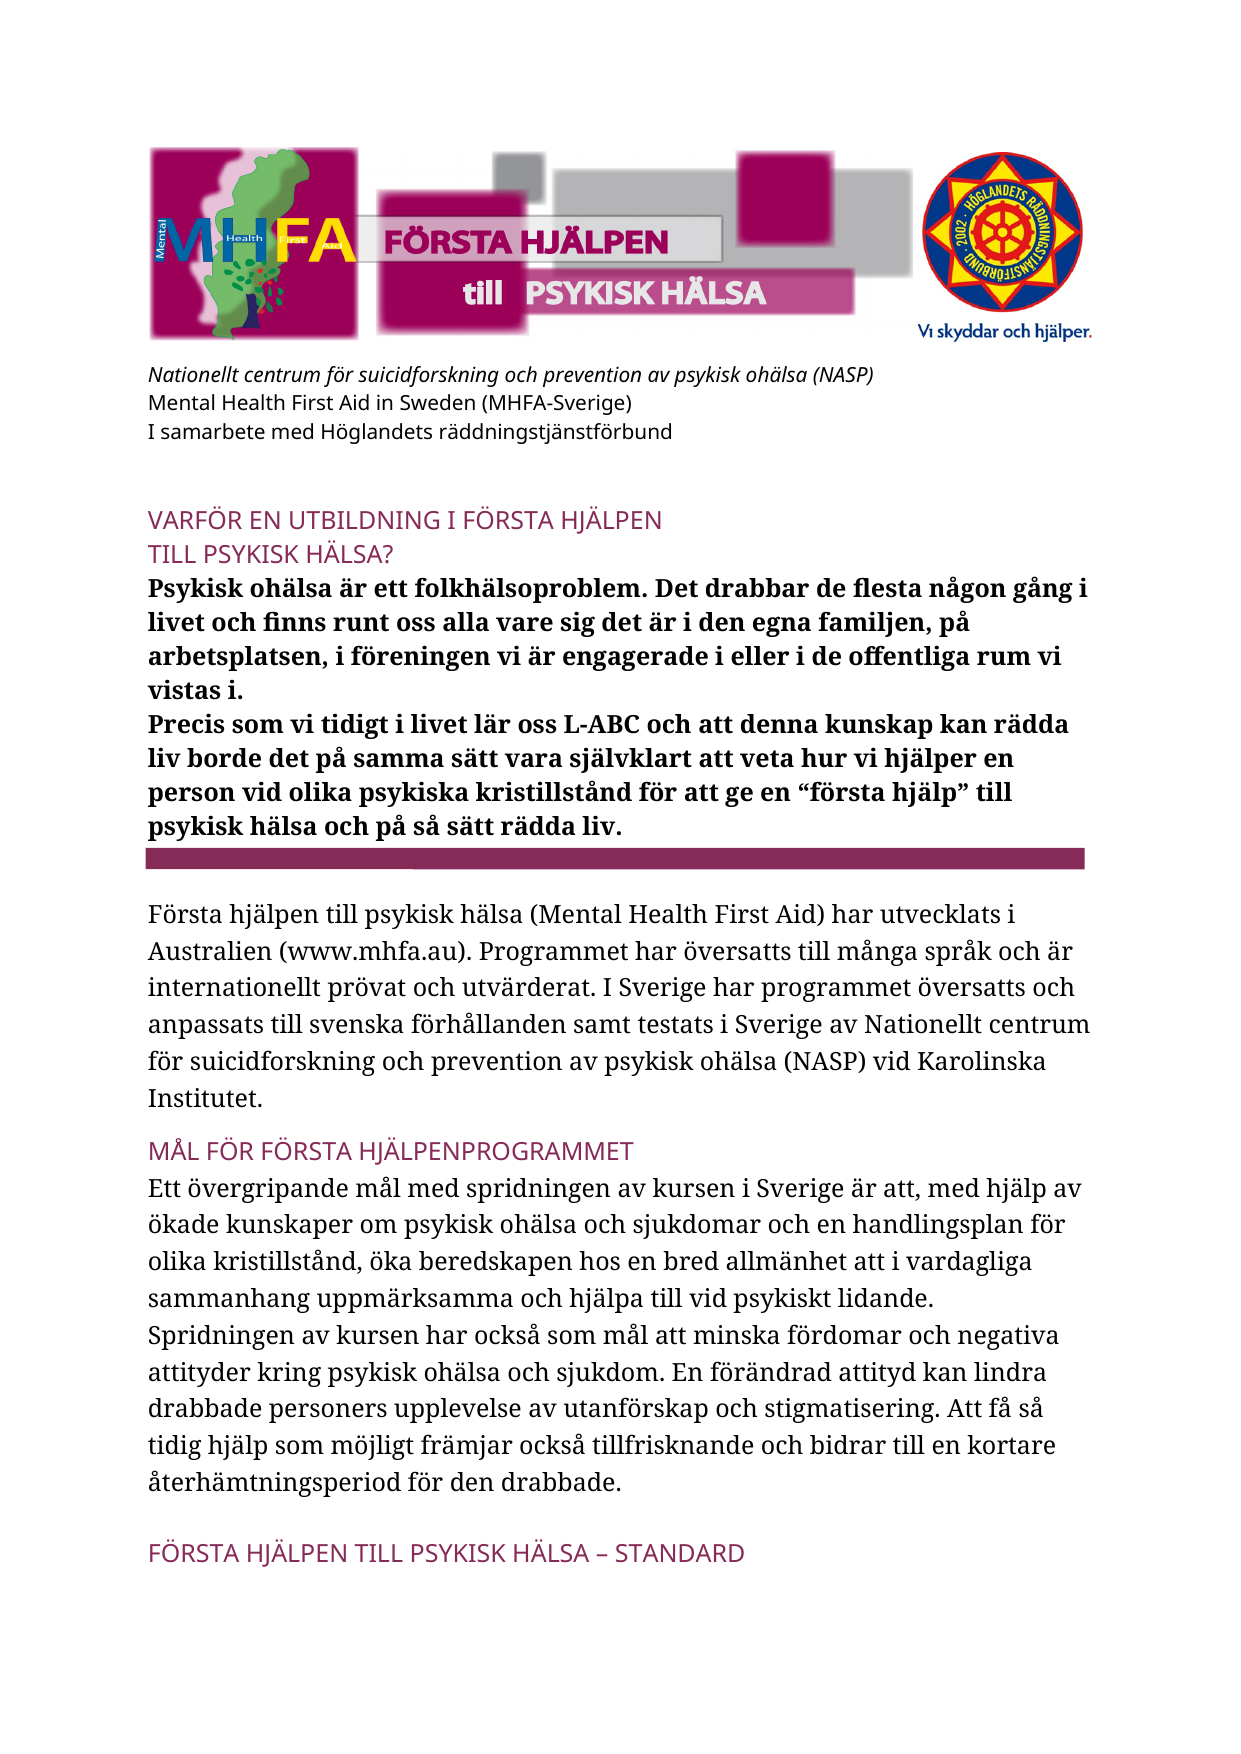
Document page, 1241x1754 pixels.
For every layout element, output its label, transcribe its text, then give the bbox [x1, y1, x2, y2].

text Ett övergripande mål med spridningen av kursen i Sverige är att, med hjälp av ökade kunskaper om psykisk ohälsa och sjukdomar och en handlingsplan för olika kristillstånd, öka beredskapen hos en bred allmänhet att i vardagliga sammanhang uppmärksamma och hjälpa till vid psykiskt lidande. [148, 1170, 1093, 1315]
picture [917, 152, 1092, 342]
text Precis som vi tidigt i livet lär oss L-ABC och att denna kunskap kan rädda liv borde det på samma sätt vara självklart att veta hur vi hjälper en person vid olika psykiska kristillstånd för att ge en “första hjälp” till psykisk hälsa och på så sätt rädda liv. [148, 707, 1093, 843]
text I samarbete med Höglandets räddningstjänstförbund [148, 417, 1093, 445]
text TILL PSYKISK HÄLSA? [148, 536, 1093, 570]
text MÅL FÖR FÖRSTA HJÄLPENPROGRAMMET [148, 1134, 1093, 1168]
text Psykisk ohälsa är ett folkhälsoproblem. Det drabbar de flesta någon gång i livet och finns runt oss alla vare sig det är i den egna familjen, på arbetsplatsen, i föreningen vi är engagerade i eller i de offentliga rum vi vistas i. [148, 570, 1093, 707]
text Nationellt centrum för suicidforskning och prevention av psykisk ohälsa (NASP) [148, 360, 1093, 388]
text Mental Health First Aid in Sweden (MHFA-Sverige) [148, 388, 1093, 417]
text Första hjälpen till psykisk hälsa (Mental Health First Aid) har utvecklats i Australien (www.mhfa.au). Programmet har översatts till många språk och är internationellt prövat och utvärderat. I Sverige har programmet översatts och anpassats till svenska förhållanden samt testats i Sverige av Nationellt centrum för suicidforskning och prevention av psykisk ohälsa (NASP) vid Karolinska Institutet. [148, 896, 1093, 1114]
text FÖRSTA HJÄLPEN TILL PSYKISK HÄLSA – STANDARD [148, 1535, 1093, 1569]
text Spridningen av kursen har också som mål att minska fördomar och negativa attityder kring psykisk ohälsa och sjukdom. En förändrad attityd kan lindra drabbade personers upplevelse av utanförskap och stigmatisering. Att få så tidig hjälp som möjligt främjar också tillfrisknande och bidrar till en kortare återhämtningsperiod för den drabbade. [148, 1317, 1093, 1499]
text VARFÖR EN UTBILDNING I FÖRSTA HJÄLPEN [148, 502, 1093, 536]
